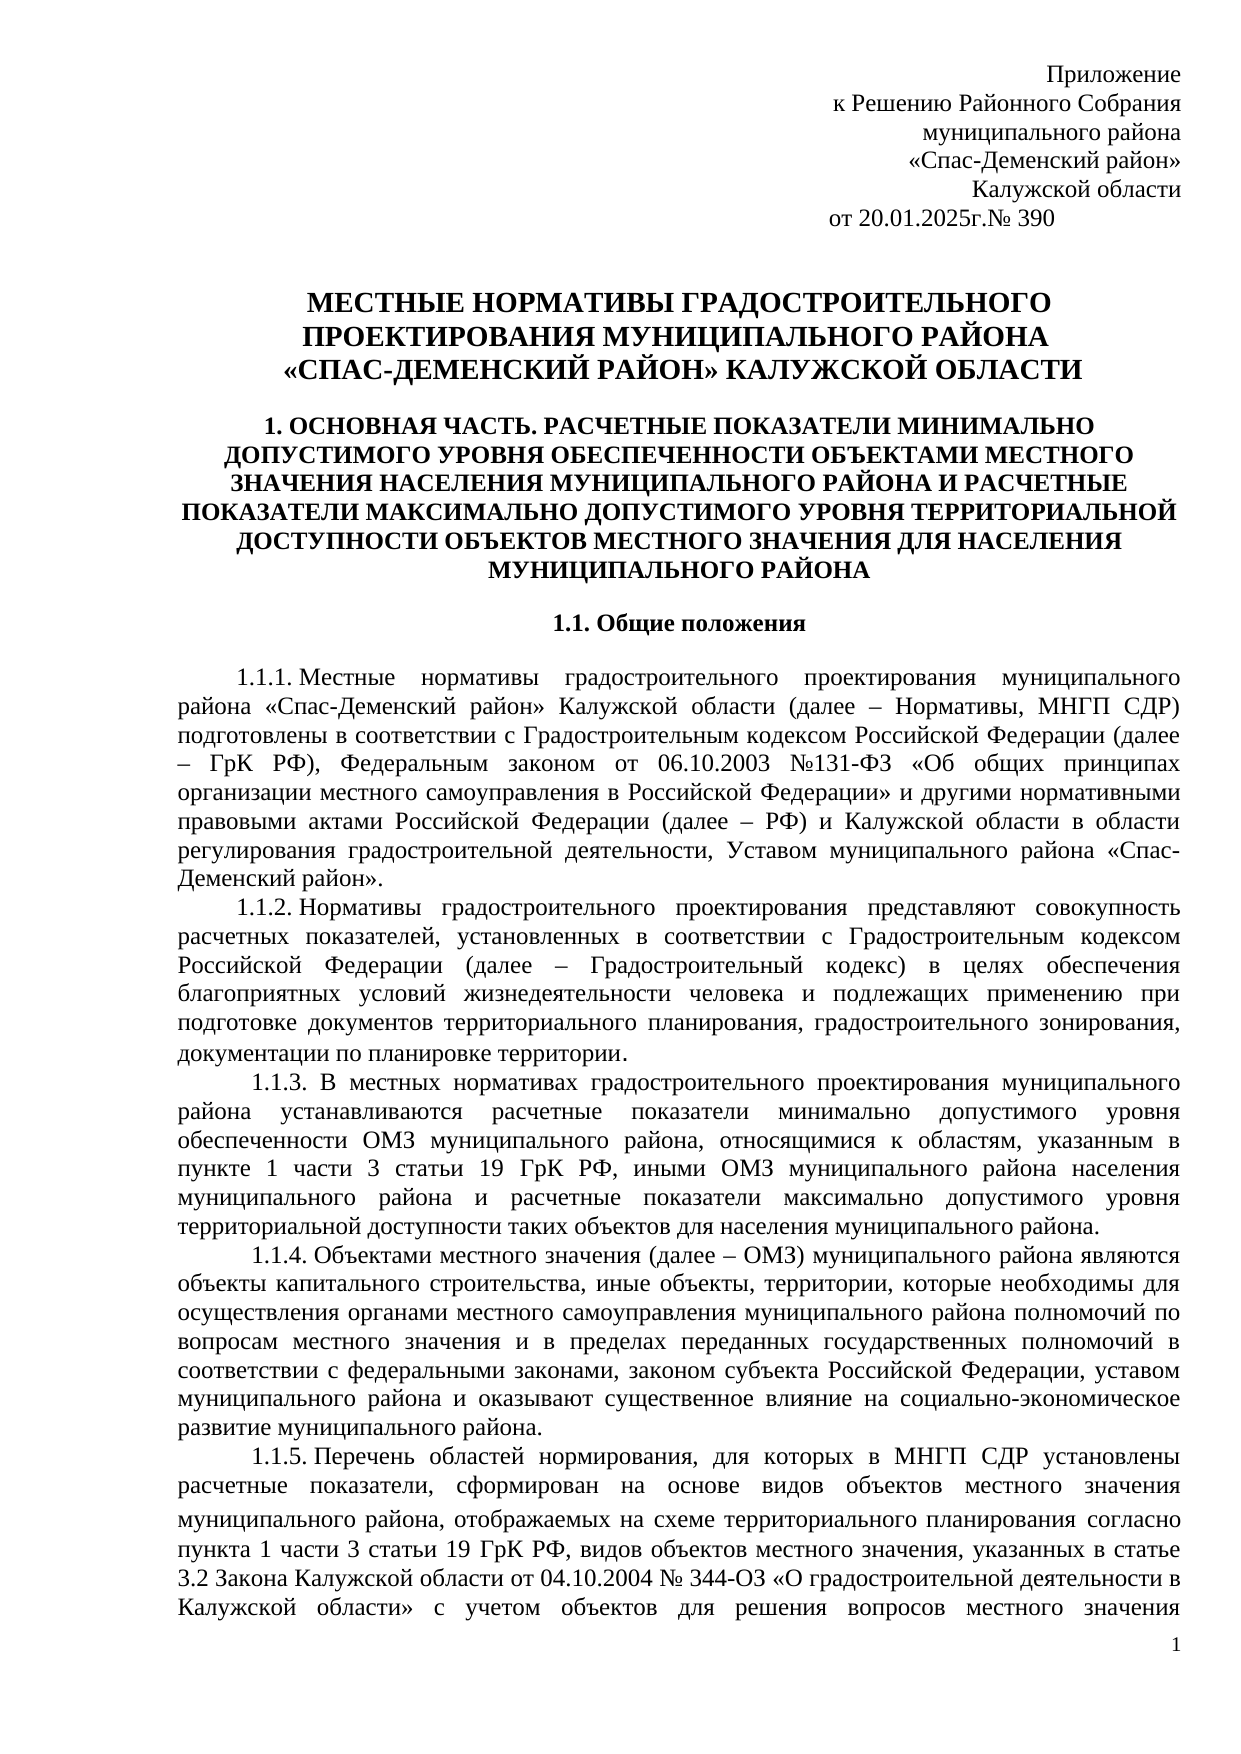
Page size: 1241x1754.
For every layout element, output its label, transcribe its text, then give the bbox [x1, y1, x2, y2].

text Приложение [723, 59, 1181, 88]
list 1.1.2. Нормативы градостроительного проектирования представляют совокупность расчетных показателей, установленных в соответствии с Градостроительным кодексом Российской Федерации (далее – Градостроительный кодекс) в целях обеспечения благоприятных условий жизнедеятельности человека и подлежащих применению при подготовке документов территориального планирования, градостроительного зонирования, документации по планировке территории. [177, 892, 1181, 1067]
text 1.1.4. Объектами местного значения (далее – ОМЗ) муниципального района являются объекты капитального строительства, иные объекты, территории, которые необходимы для осуществления органами местного самоуправления муниципального района полномочий по вопросам местного значения и в пределах переданных государственных полномочий в соответствии с федеральными законами, законом субъекта Российской Федерации, уставом муниципального района и оказывают существенное влияние на социально-экономическое развитие муниципального района. [177, 1240, 1181, 1441]
list 1.1.1. Местные нормативы градостроительного проектирования муниципального района «Спас-Деменский район» Калужской области (далее – Нормативы, МНГП СДР) подготовлены в соответствии с Градостроительным кодексом Российской Федерации (далее – ГрК РФ), Федеральным законом от 06.10.2003 №131-ФЗ «Об общих принципах организации местного самоуправления в Российской Федерации» и другими нормативными правовыми актами Российской Федерации (далее – РФ) и Калужской области в области регулирования градостроительной деятельности, Уставом муниципального района «Спас-Деменский район». [177, 662, 1181, 892]
subtitle 1. Основная часть. Расчетные показатели минимально допустимого уровня обеспеченности объектами местного значения населения муниципального района и расчетные показатели максимально допустимого уровня территориальной доступности объектов местного значения для населения муниципального района [177, 411, 1181, 583]
subtitle местные нормативы градостроительного проектирования муниципального района «Спас-Деменский район» КАЛУЖСКОЙ ОБЛАСТИ [177, 285, 1181, 386]
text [177, 1441, 1181, 1621]
text к Решению Районного Собрания муниципального района [723, 88, 1181, 145]
text от 20.01.2025г.№ 390 [797, 203, 1181, 232]
text Калужской области [723, 174, 1181, 203]
subtitle 1.1. Общие положения [177, 608, 1181, 637]
text «Спас-Деменский район» [723, 145, 1181, 174]
text 1.1.3. В местных нормативах градостроительного проектирования муниципального района устанавливаются расчетные показатели минимально допустимого уровня обеспеченности ОМЗ муниципального района, относящимися к областям, указанным в пункте 1 части 3 статьи 19 ГрК РФ, иными ОМЗ муниципального района населения муниципального района и расчетные показатели максимально допустимого уровня территориальной доступности таких объектов для населения муниципального района. [177, 1067, 1181, 1240]
